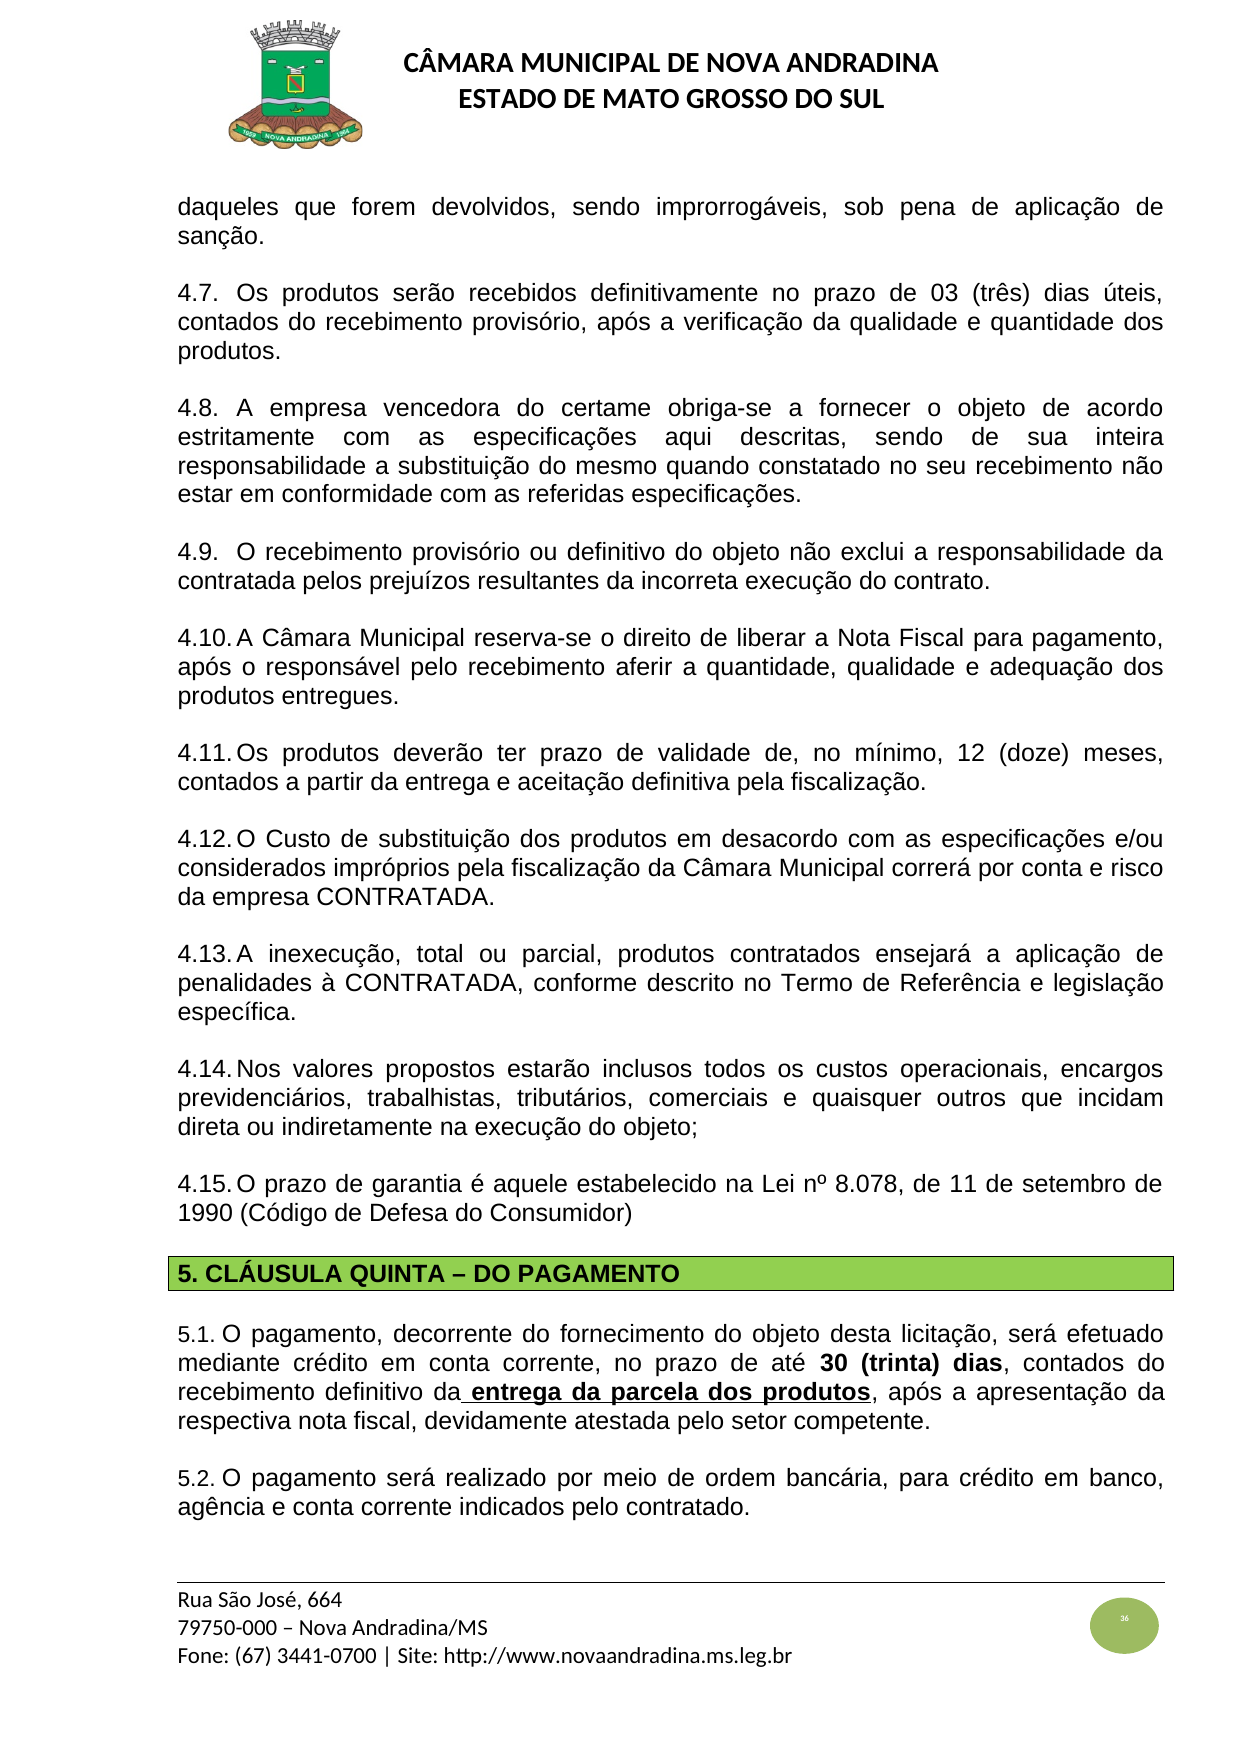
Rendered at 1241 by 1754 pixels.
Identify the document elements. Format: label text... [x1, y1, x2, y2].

list Os produtos deverão ter prazo de validade de, no mínimo, 12 (doze) meses, contados a partir da entrega e aceitação definitiva pela fiscalização. [177, 738, 1165, 796]
list A Câmara Municipal reserva-se o direito de liberar a Nota Fiscal para pagamento, após o responsável pelo recebimento aferir a quantidade, qualidade e adequação dos produtos entregues. [177, 623, 1165, 709]
list Nos valores propostos estarão inclusos todos os custos operacionais, encargos previdenciários, trabalhistas, tributários, comerciais e quaisquer outros que incidam direta ou indiretamente na execução do objeto; [177, 1054, 1165, 1141]
picture [228, 20, 363, 149]
list A empresa vencedora do certame obriga-se a fornecer o objeto de acordo estritamente com as especificações aqui descritas, sendo de sua inteira responsabilidade a substituição do mesmo quando constatado no seu recebimento não estar em conformidade com as referidas especificações. [177, 393, 1165, 508]
list O prazo de garantia é aquele estabelecido na Lei nº 8.078, de 11 de setembro de 1990 (Código de Defesa do Consumidor) [177, 1169, 1165, 1227]
text 5. CLÁUSULA QUINTA – DO PAGAMENTO [169, 1257, 1173, 1290]
list A inexecução, total ou parcial, produtos contratados ensejará a aplicação de penalidades à CONTRATADA, conforme descrito no Termo de Referência e legislação específica. [177, 939, 1165, 1026]
list O pagamento, decorrente do fornecimento do objeto desta licitação, será efetuado mediante crédito em conta corrente, no prazo de até 30 (trinta) dias, contados do recebimento definitivo da entrega da parcela dos produtos, após a apresentação da respectiva nota fiscal, devidamente atestada pelo setor competente. [177, 1319, 1165, 1434]
list Os produtos serão recebidos definitivamente no prazo de 03 (três) dias úteis, contados do recebimento provisório, após a verificação da qualidade e quantidade dos produtos. [177, 278, 1165, 364]
list O recebimento provisório ou definitivo do objeto não exclui a responsabilidade da contratada pelos prejuízos resultantes da incorreta execução do contrato. [177, 537, 1165, 594]
list O Custo de substituição dos produtos em desacordo com as especificações e/ou considerados impróprios pela fiscalização da Câmara Municipal correrá por conta e risco da empresa CONTRATADA. [177, 824, 1165, 911]
list O pagamento será realizado por meio de ordem bancária, para crédito em banco, agência e conta corrente indicados pelo contratado. [177, 1463, 1165, 1521]
